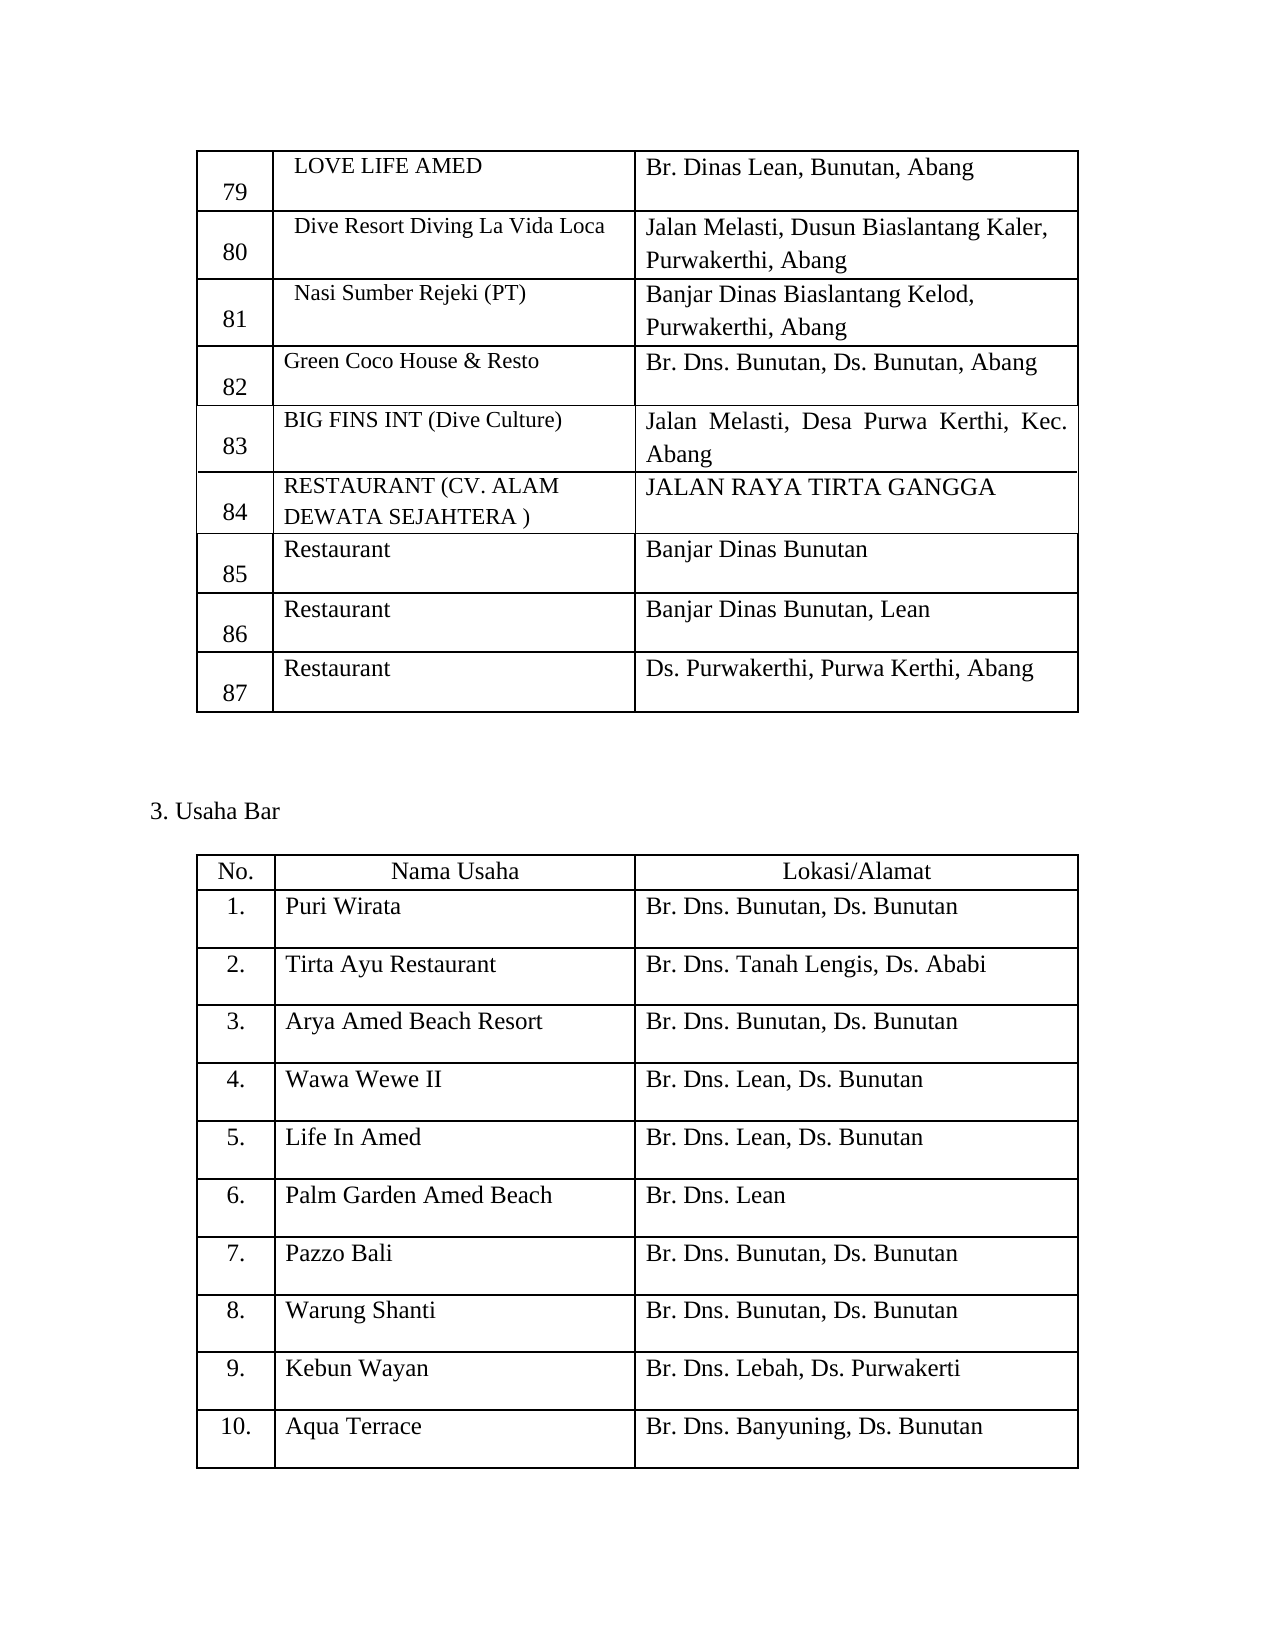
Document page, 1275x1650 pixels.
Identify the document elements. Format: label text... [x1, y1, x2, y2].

table_cell JALAN RAYA TIRTA GANGGA [636, 471, 1078, 533]
table_cell Green Coco House & Resto [274, 347, 634, 405]
table_cell Br. Dinas Lean, Bunutan, Abang [636, 152, 1077, 210]
table_cell Pazzo Bali [276, 1238, 634, 1293]
table_cell Palm Garden Amed Beach [276, 1180, 634, 1236]
table_cell 9. [198, 1353, 274, 1409]
table_cell BIG FINS INT (Dive Culture) [274, 406, 635, 471]
table_header Lokasi/Alamat [636, 856, 1077, 889]
table_cell Br. Dns. Bunutan, Ds. Bunutan [636, 1238, 1077, 1293]
table_cell 87 [198, 653, 272, 711]
table_cell Br. Dns. Tanah Lengis, Ds. Ababi [636, 949, 1077, 1004]
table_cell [636, 1411, 1077, 1467]
table_cell Warung Shanti [276, 1296, 634, 1351]
table_cell Aqua Terrace [276, 1411, 634, 1467]
table_cell 8. [198, 1296, 274, 1351]
table_cell 1. [198, 891, 274, 947]
table_cell 7. [198, 1238, 274, 1293]
table_cell Br. Dns. Bunutan, Ds. Bunutan [636, 891, 1077, 947]
table_cell Arya Amed Beach Resort [276, 1006, 634, 1062]
table_cell 10. [198, 1411, 274, 1467]
table_cell LOVE LIFE AMED [274, 152, 634, 210]
table_cell Life In Amed [276, 1122, 634, 1178]
table_cell Kebun Wayan [276, 1353, 634, 1409]
table_header No. [198, 856, 274, 889]
table_cell 81 [198, 280, 272, 345]
table_cell 83 [197, 406, 273, 471]
table_cell 82 [198, 347, 272, 405]
table_cell Banjar Dinas Bunutan, Lean [636, 594, 1077, 651]
table_cell 86 [198, 594, 272, 651]
table_cell Br. Dns. Bunutan, Ds. Bunutan [636, 1296, 1077, 1351]
table_cell Br. Dns. Lean, Ds. Bunutan [636, 1122, 1077, 1178]
table_cell 2. [198, 949, 274, 1004]
table_cell Nasi Sumber Rejeki (PT) [274, 280, 634, 345]
table_cell RESTAURANT (CV. ALAM DEWATA SEJAHTERA ) [274, 473, 635, 533]
table_cell 4. [198, 1064, 274, 1120]
table_cell Banjar Dinas Biaslantang Kelod, Purwakerthi, Abang [636, 280, 1077, 345]
table_cell Br. Dns. Lean, Ds. Bunutan [636, 1064, 1077, 1120]
table_cell Restaurant [274, 534, 634, 592]
table_cell 6. [198, 1180, 274, 1236]
table_cell 85 [198, 534, 272, 592]
table_cell Br. Dns. Bunutan, Ds. Bunutan, Abang [636, 347, 1077, 405]
table_cell 84 [197, 471, 273, 533]
table_cell Ds. Purwakerthi, Purwa Kerthi, Abang [636, 653, 1077, 711]
table_cell 5. [198, 1122, 274, 1178]
table_cell Puri Wirata [276, 891, 634, 947]
table_cell Br. Dns. Bunutan, Ds. Bunutan [636, 1006, 1077, 1062]
table_cell 3. [198, 1006, 274, 1062]
text 3. Usaha Bar [150, 796, 1125, 825]
table_cell Br. Dns. Lebah, Ds. Purwakerti [636, 1353, 1077, 1409]
table_cell Jalan Melasti, Desa Purwa Kerthi, Kec. Abang [636, 406, 1078, 471]
table_cell Wawa Wewe II [276, 1064, 634, 1120]
table_cell Banjar Dinas Bunutan [636, 534, 1077, 592]
table_cell 79 [198, 152, 272, 210]
table_cell Br. Dns. Lean [636, 1180, 1077, 1236]
table_cell Tirta Ayu Restaurant [276, 949, 634, 1004]
table_header Nama Usaha [276, 856, 634, 889]
table_cell Dive Resort Diving La Vida Loca [274, 212, 634, 277]
table_cell Restaurant [274, 653, 634, 711]
table_cell Jalan Melasti, Dusun Biaslantang Kaler, Purwakerthi, Abang [636, 212, 1077, 277]
table_cell Restaurant [274, 594, 634, 651]
table_cell 80 [198, 212, 272, 277]
